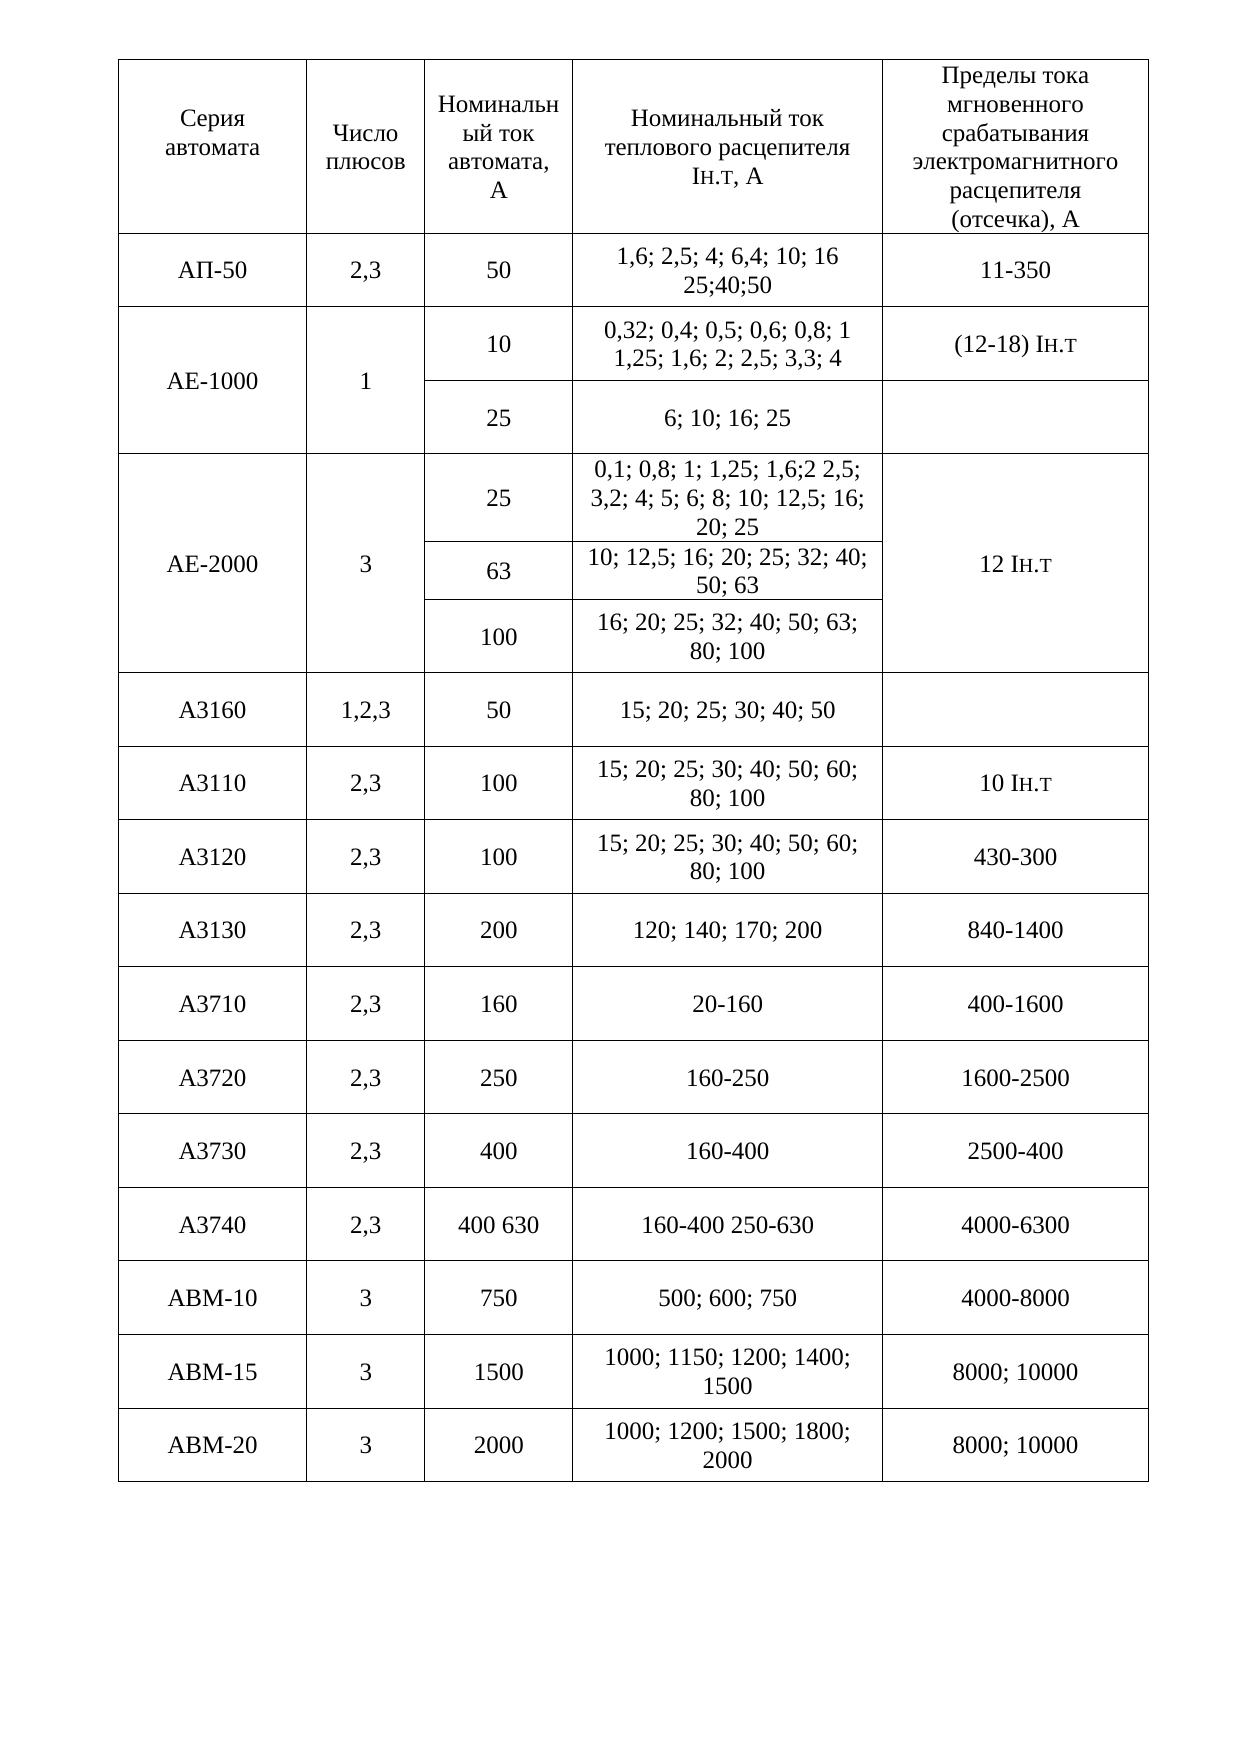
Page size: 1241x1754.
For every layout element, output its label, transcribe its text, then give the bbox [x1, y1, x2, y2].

table_cell 10 [425, 307, 572, 380]
table_cell АВМ-15 [119, 1335, 306, 1407]
table_cell 15; 20; 25; 30; 40; 50; 60; 80; 100 [573, 747, 882, 819]
table_cell 120; 140; 170; 200 [573, 894, 882, 966]
table_cell 2,3 [307, 820, 424, 893]
table_cell 50 [425, 673, 572, 746]
table_cell 100 [425, 600, 572, 672]
table_cell 8000; 10000 [883, 1409, 1148, 1481]
table_cell [883, 381, 1148, 453]
table_cell 1500 [425, 1335, 572, 1407]
table_cell А3130 [119, 894, 306, 966]
table_header Номинальный ток автомата, А [425, 60, 572, 233]
table_cell 2,3 [307, 1114, 424, 1187]
table_cell 160 [425, 967, 572, 1040]
table_cell 25 [425, 381, 572, 453]
table_cell 160-400 [573, 1114, 882, 1187]
table_cell 1000; 1150; 1200; 1400; 1500 [573, 1335, 882, 1407]
table_cell 6; 10; 16; 25 [573, 381, 882, 453]
table_cell 12 Ih.t [883, 454, 1148, 672]
table_cell 25 [425, 454, 572, 541]
table_cell 3 [307, 1409, 424, 1481]
table_cell 0,32; 0,4; 0,5; 0,6; 0,8; 1 1,25; 1,6; 2; 2,5; 3,3; 4 [573, 307, 882, 380]
table_cell 1,6; 2,5; 4; 6,4; 10; 16 25;40;50 [573, 234, 882, 306]
table_cell 250 [425, 1041, 572, 1113]
table_cell (12-18) Ih.t [883, 307, 1148, 380]
table_cell A3160 [119, 673, 306, 746]
table_cell 15; 20; 25; 30; 40; 50; 60; 80; 100 [573, 820, 882, 893]
table_cell 1,2,3 [307, 673, 424, 746]
table_cell 100 [425, 820, 572, 893]
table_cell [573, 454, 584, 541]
table_cell 100 [425, 747, 572, 819]
table_cell 63 [425, 542, 572, 599]
table_cell 10 Ih.t [883, 747, 1148, 819]
table_header Число плюсов [307, 60, 424, 233]
table_cell 160-400 250-630 [573, 1188, 882, 1260]
table_cell 3 [307, 1261, 424, 1334]
table_header Серия автомата [119, 60, 306, 233]
table_cell 500; 600; 750 [573, 1261, 882, 1334]
table_cell А3110 [119, 747, 306, 819]
table_cell 400 630 [425, 1188, 572, 1260]
table_cell 2,3 [307, 894, 424, 966]
table_cell 750 [425, 1261, 572, 1334]
table_cell 2,3 [307, 747, 424, 819]
table_cell 2,3 [307, 1188, 424, 1260]
table_cell 1 [307, 307, 424, 453]
table_cell АЕ-2000 [119, 454, 306, 672]
table_cell А3120 [119, 820, 306, 893]
table_cell 1600-2500 [883, 1041, 1148, 1113]
table_cell 430-300 [883, 820, 1148, 893]
table_cell 2,3 [307, 1041, 424, 1113]
table_cell 160-250 [573, 1041, 882, 1113]
table_cell А3740 [119, 1188, 306, 1260]
table_cell 2,3 [307, 234, 424, 306]
table_cell 8000; 10000 [883, 1335, 1148, 1407]
table_cell АЕ-1000 [119, 307, 306, 453]
table_cell 2000 [425, 1409, 572, 1481]
table_cell 16; 20; 25; 32; 40; 50; 63; 80; 100 [573, 600, 882, 672]
table_cell 2500-400 [883, 1114, 1148, 1187]
table_cell 400 [425, 1114, 572, 1187]
table_cell А3710 [119, 967, 306, 1040]
table_cell 20-160 [573, 967, 882, 1040]
table_cell 3 [307, 454, 424, 672]
table_cell 15; 20; 25; 30; 40; 50 [573, 673, 882, 746]
table_cell 11-350 [883, 234, 1148, 306]
table_cell 4000-8000 [883, 1261, 1148, 1334]
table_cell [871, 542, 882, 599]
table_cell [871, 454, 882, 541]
table_cell [883, 673, 1148, 746]
table_cell 1000; 1200; 1500; 1800; 2000 [573, 1409, 882, 1481]
table_cell А3720 [119, 1041, 306, 1113]
table_cell 2,3 [307, 967, 424, 1040]
table_cell 840-1400 [883, 894, 1148, 966]
table_cell 200 [425, 894, 572, 966]
table_header Номинальный ток теплового расцепителя Ih.t, A [573, 60, 882, 233]
table_cell 4000-6300 [883, 1188, 1148, 1260]
table_cell А3730 [119, 1114, 306, 1187]
table_cell АВМ-10 [119, 1261, 306, 1334]
table_cell 400-1600 [883, 967, 1148, 1040]
table_cell АП-50 [119, 234, 306, 306]
table_cell 50 [425, 234, 572, 306]
table_cell 3 [307, 1335, 424, 1407]
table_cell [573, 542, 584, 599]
table_cell АВМ-20 [119, 1409, 306, 1481]
